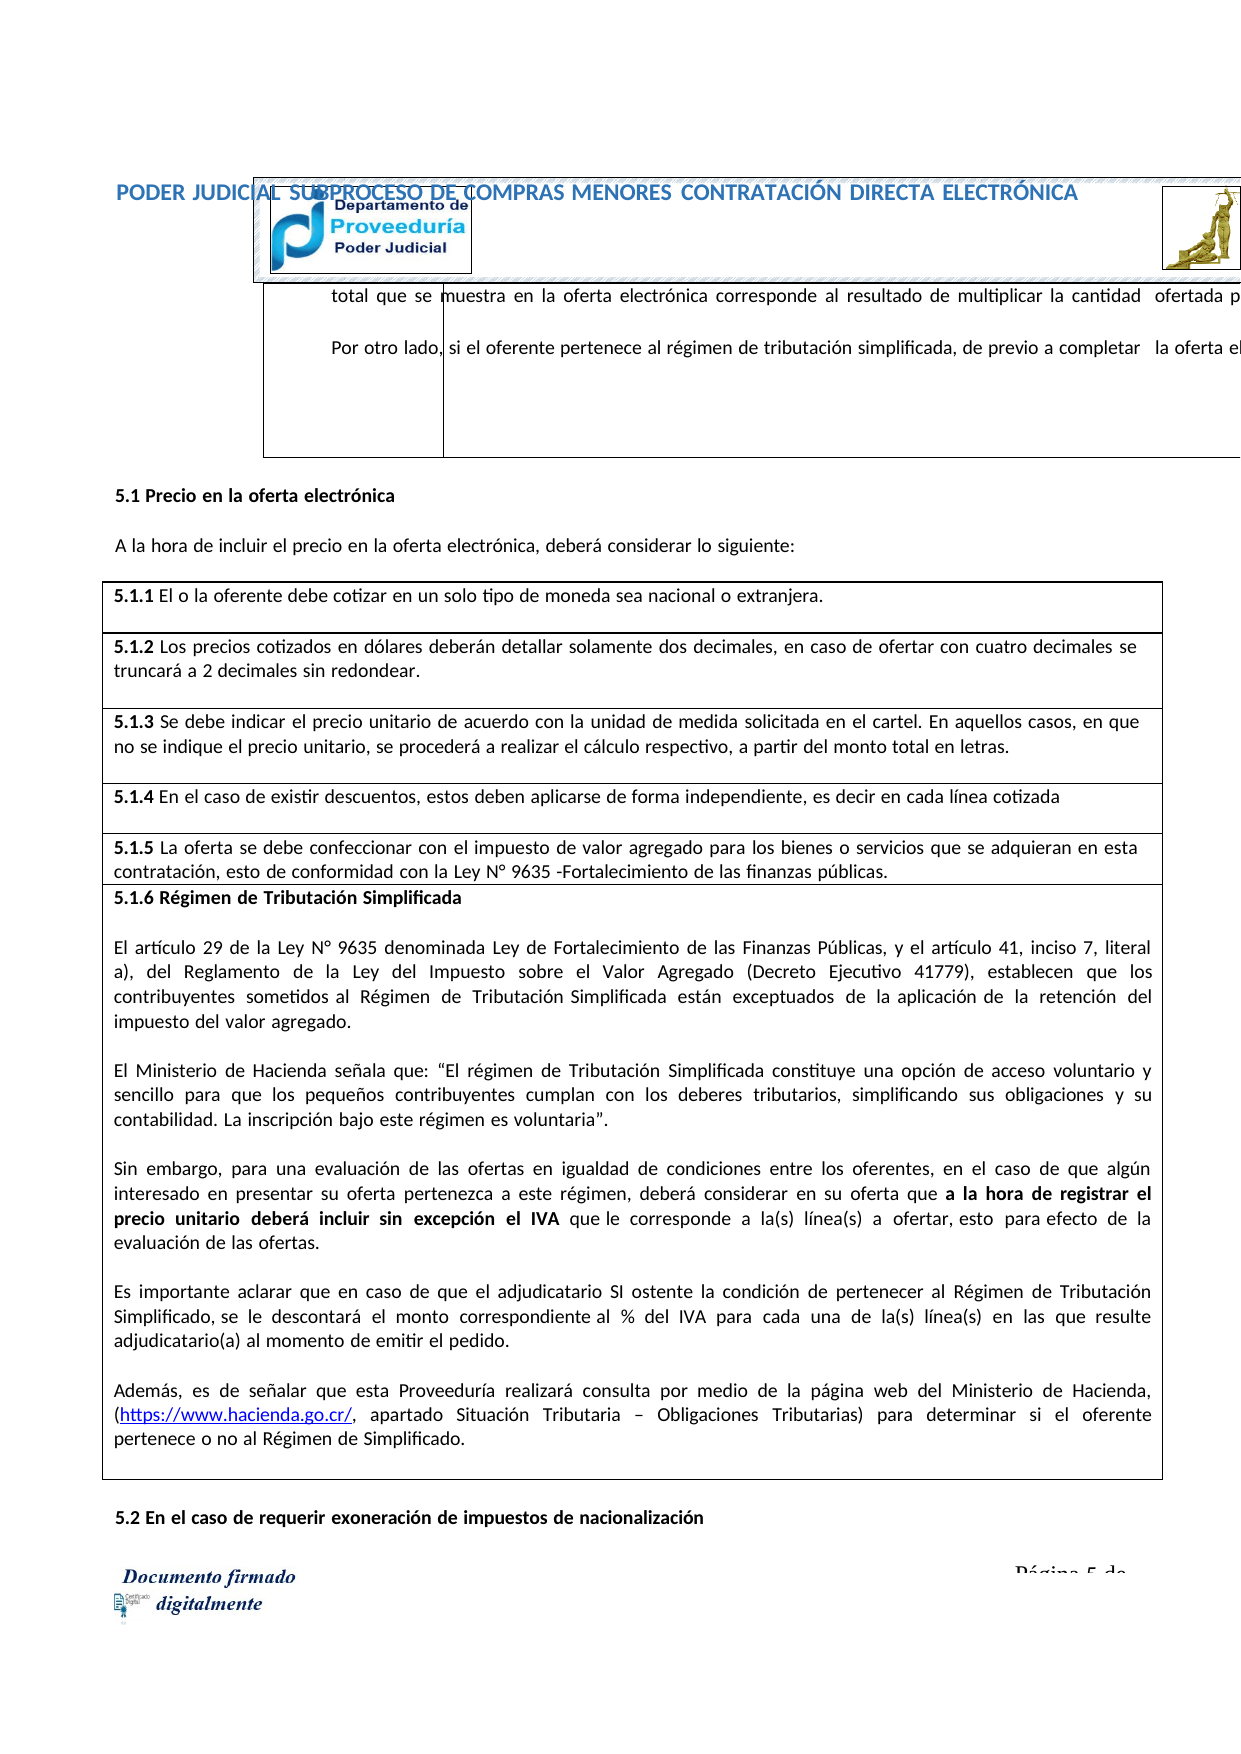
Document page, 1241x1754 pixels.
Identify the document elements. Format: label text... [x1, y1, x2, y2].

table_header 5.1.1 El o la oferente debe cotizar en un solo tipo de moneda sea nacional o extranjera. [103, 583, 1162, 632]
table_cell 5.1.5 La oferta se debe confeccionar con el impuesto de valor agregado para los bienes o servicios que se adquieran en esta contratación, esto de conformidad con la Ley N° 9635 -Fortalecimiento de las finanzas públicas. [103, 834, 1162, 884]
picture [114, 1566, 305, 1625]
text A la hora de incluir el precio en la oferta electrónica, deberá considerar lo siguiente: [115, 533, 1180, 557]
subtitle En el caso de requerir exoneración de impuestos de nacionalización [115, 1505, 1180, 1529]
table_cell 5.1.2 Los precios cotizados en dólares deberán detallar solamente dos decimales, en caso de ofertar con cuatro decimales se truncará a 2 decimales sin redondear. [103, 634, 1162, 707]
table_cell 5.1.4 En el caso de existir descuentos, estos deben aplicarse de forma independiente, es decir en cada línea cotizada [103, 784, 1162, 833]
table_cell 5.1.3 Se debe indicar el precio unitario de acuerdo con la unidad de medida solicitada en el cartel. En aquellos casos, en que no se indique el precio unitario, se procederá a realizar el cálculo respectivo, a partir del monto total en letras. [103, 709, 1162, 782]
subtitle Precio en la oferta electrónica [115, 483, 1180, 507]
picture [254, 178, 1241, 282]
picture [1163, 187, 1240, 269]
table_cell 5.1.6 Régimen de Tributación Simplificada El artículo 29 de la Ley N° 9635 denominada Ley de Fortalecimiento de las Finanzas Públicas, y el artículo 41, inciso 7, literal a), del Reglamento de la Ley del Impuesto sobre el Valor Agregado (Decreto Ejecutivo 41779), establecen que los contribuyentes sometidos al Régimen de Tributación Simplificada están exceptuados de la aplicación de la retención del impuesto del valor agregado. El Ministerio de Hacienda señala que: “El régimen de Tributación Simplificada constituye una opción de acceso voluntario y sencillo para que los pequeños contribuyentes cumplan con los deberes tributarios, simplificando sus obligaciones y su contabilidad. La inscripción bajo este régimen es voluntaria”. Sin embargo, para una evaluación de las ofertas en igualdad de condiciones entre los oferentes, en el caso de que algún interesado en presentar su oferta pertenezca a este régimen, deberá considerar en su oferta que a la hora de registrar el precio unitario deberá incluir sin excepción el IVA que le corresponde a la(s) línea(s) a ofertar, esto para efecto de la evaluación de las ofertas. Es importante aclarar que en caso de que el adjudicatario SI ostente la condición de pertenecer al Régimen de Tributación Simplificado, se le descontará el monto correspondiente al % del IVA para cada una de la(s) línea(s) en las que resulte adjudicatario(a) al momento de emitir el pedido. Además, es de señalar que esta Proveeduría realizará consulta por medio de la página web del Ministerio de Hacienda, (https://www.hacienda.go.cr/, apartado Situación Tributaria – Obligaciones Tributarias) para determinar si el oferente pertenece o no al Régimen de Simplificado. [103, 885, 1162, 1479]
